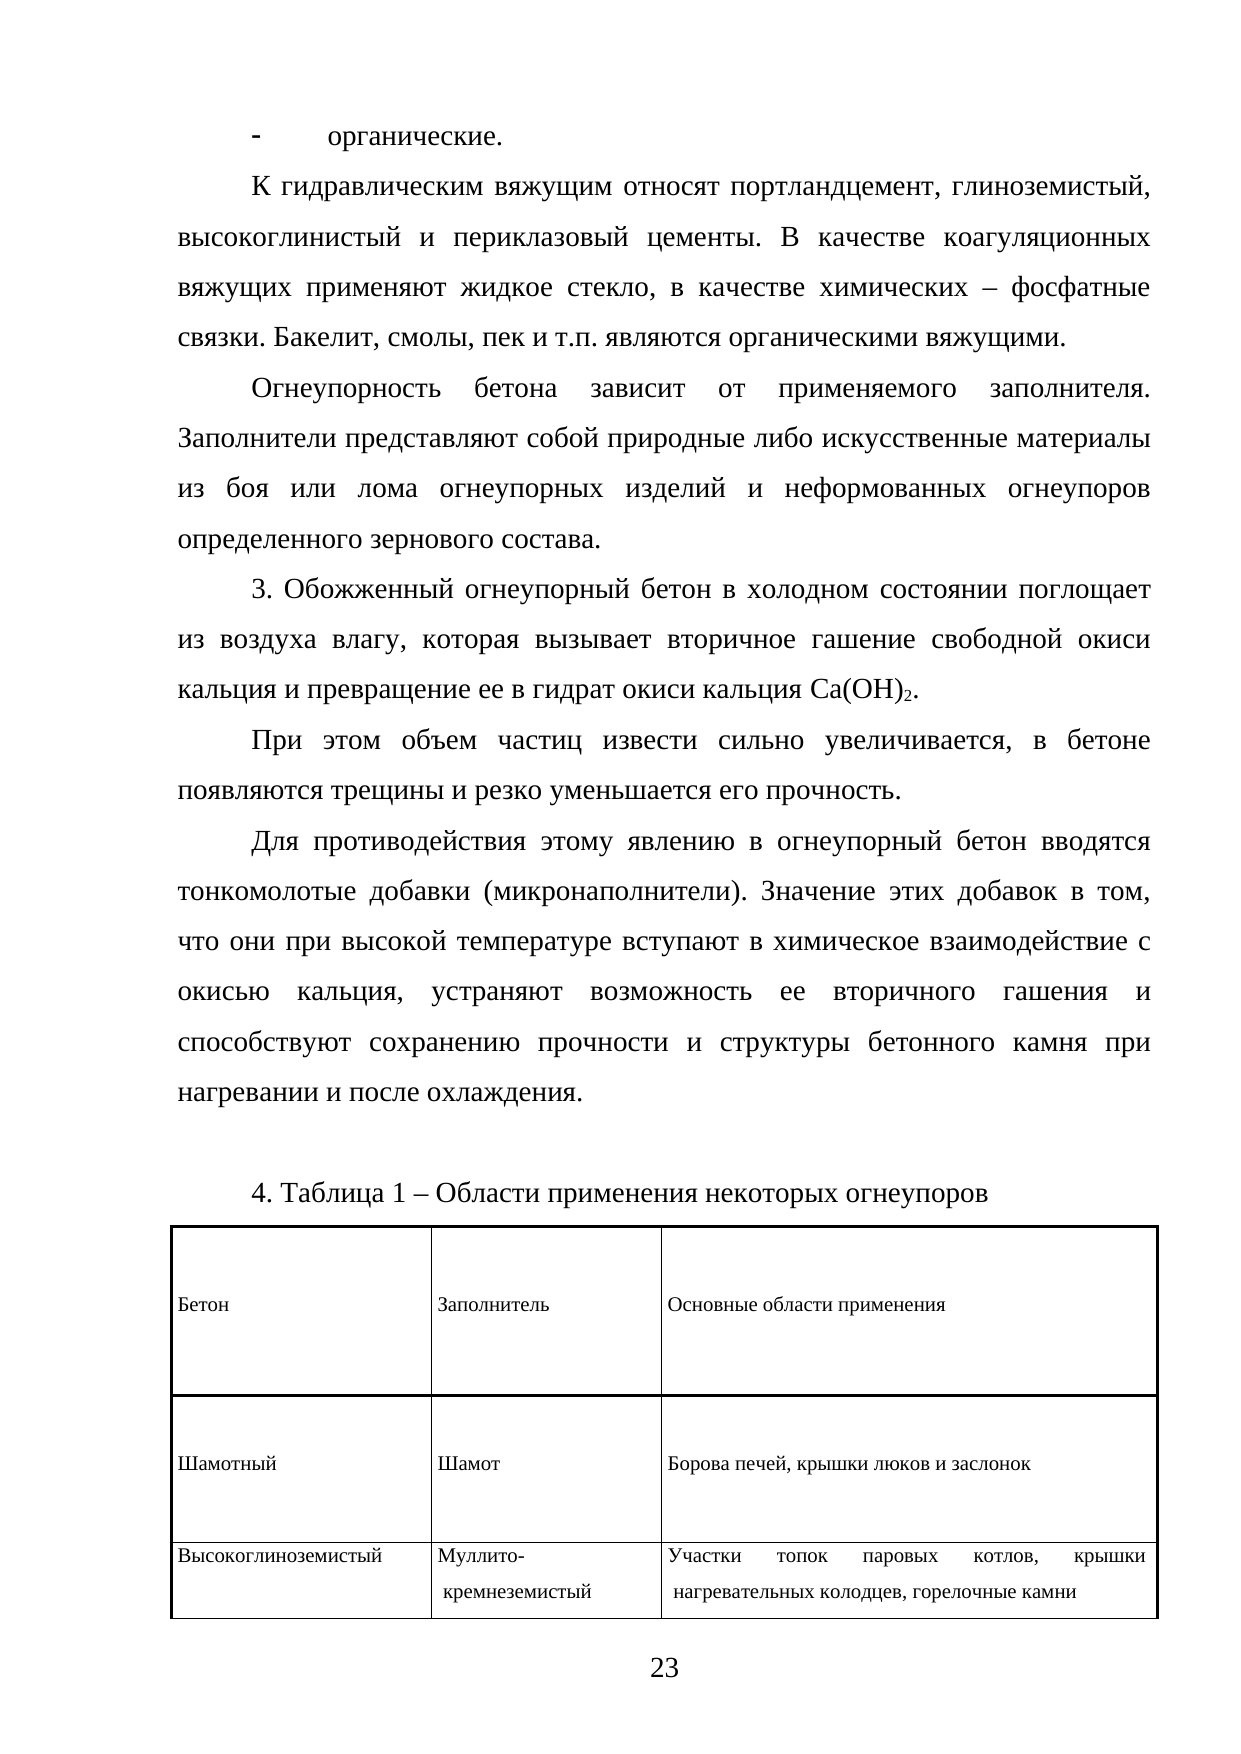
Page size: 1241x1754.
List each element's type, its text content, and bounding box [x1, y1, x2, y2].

table_cell Шамотный [173, 1397, 431, 1542]
list органические. [177, 118, 1152, 152]
table_header Основные области применения [662, 1228, 1156, 1394]
text К гидравлическим вяжущим относят портландцемент, глиноземистый, высокоглинистый и периклазовый цементы. В качестве коагуляционных вяжущих применяют жидкое стекло, в качестве химических – фосфатные связки. Бакелит, смолы, пек и т.п. являются органическими вяжущими. [177, 168, 1152, 353]
table_header Бетон [173, 1228, 431, 1394]
text Огнеупорность бетона зависит от применяемого заполнителя. Заполнители представляют собой природные либо искусственные материалы из боя или лома огнеупорных изделий и неформованных огнеупоров определенного зернового состава. [177, 370, 1152, 554]
table_header Заполнитель [432, 1228, 661, 1394]
table_cell Высокоглиноземистый [173, 1543, 431, 1618]
table_cell Борова печей, крышки люков и заслонок [662, 1397, 1156, 1542]
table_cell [662, 1543, 1156, 1618]
text 3. Обожженный огнеупорный бетон в холодном состоянии поглощает из воздуха влагу, которая вызывает вторичное гашение свободной окиси кальция и превращение ее в гидрат окиси кальция Ca(ОН)2. [177, 571, 1152, 705]
text Для противодействия этому явлению в огнеупорный бетон вводятся тонкомолотые добавки (микронаполнители). Значение этих добавок в том, что они при высокой температуре вступают в химическое взаимодействие с окисью кальция, устраняют возможность ее вторичного гашения и способствуют сохранению прочности и структуры бетонного камня при нагревании и после охлаждения. [177, 823, 1152, 1108]
table_cell Шамот [432, 1397, 661, 1542]
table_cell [432, 1543, 661, 1618]
text При этом объем частиц извести сильно увеличивается, в бетоне появляются трещины и резко уменьшается его прочность. [177, 722, 1152, 806]
text 4. Таблица 1 – Области применения некоторых огнеупоров [177, 1175, 1152, 1208]
